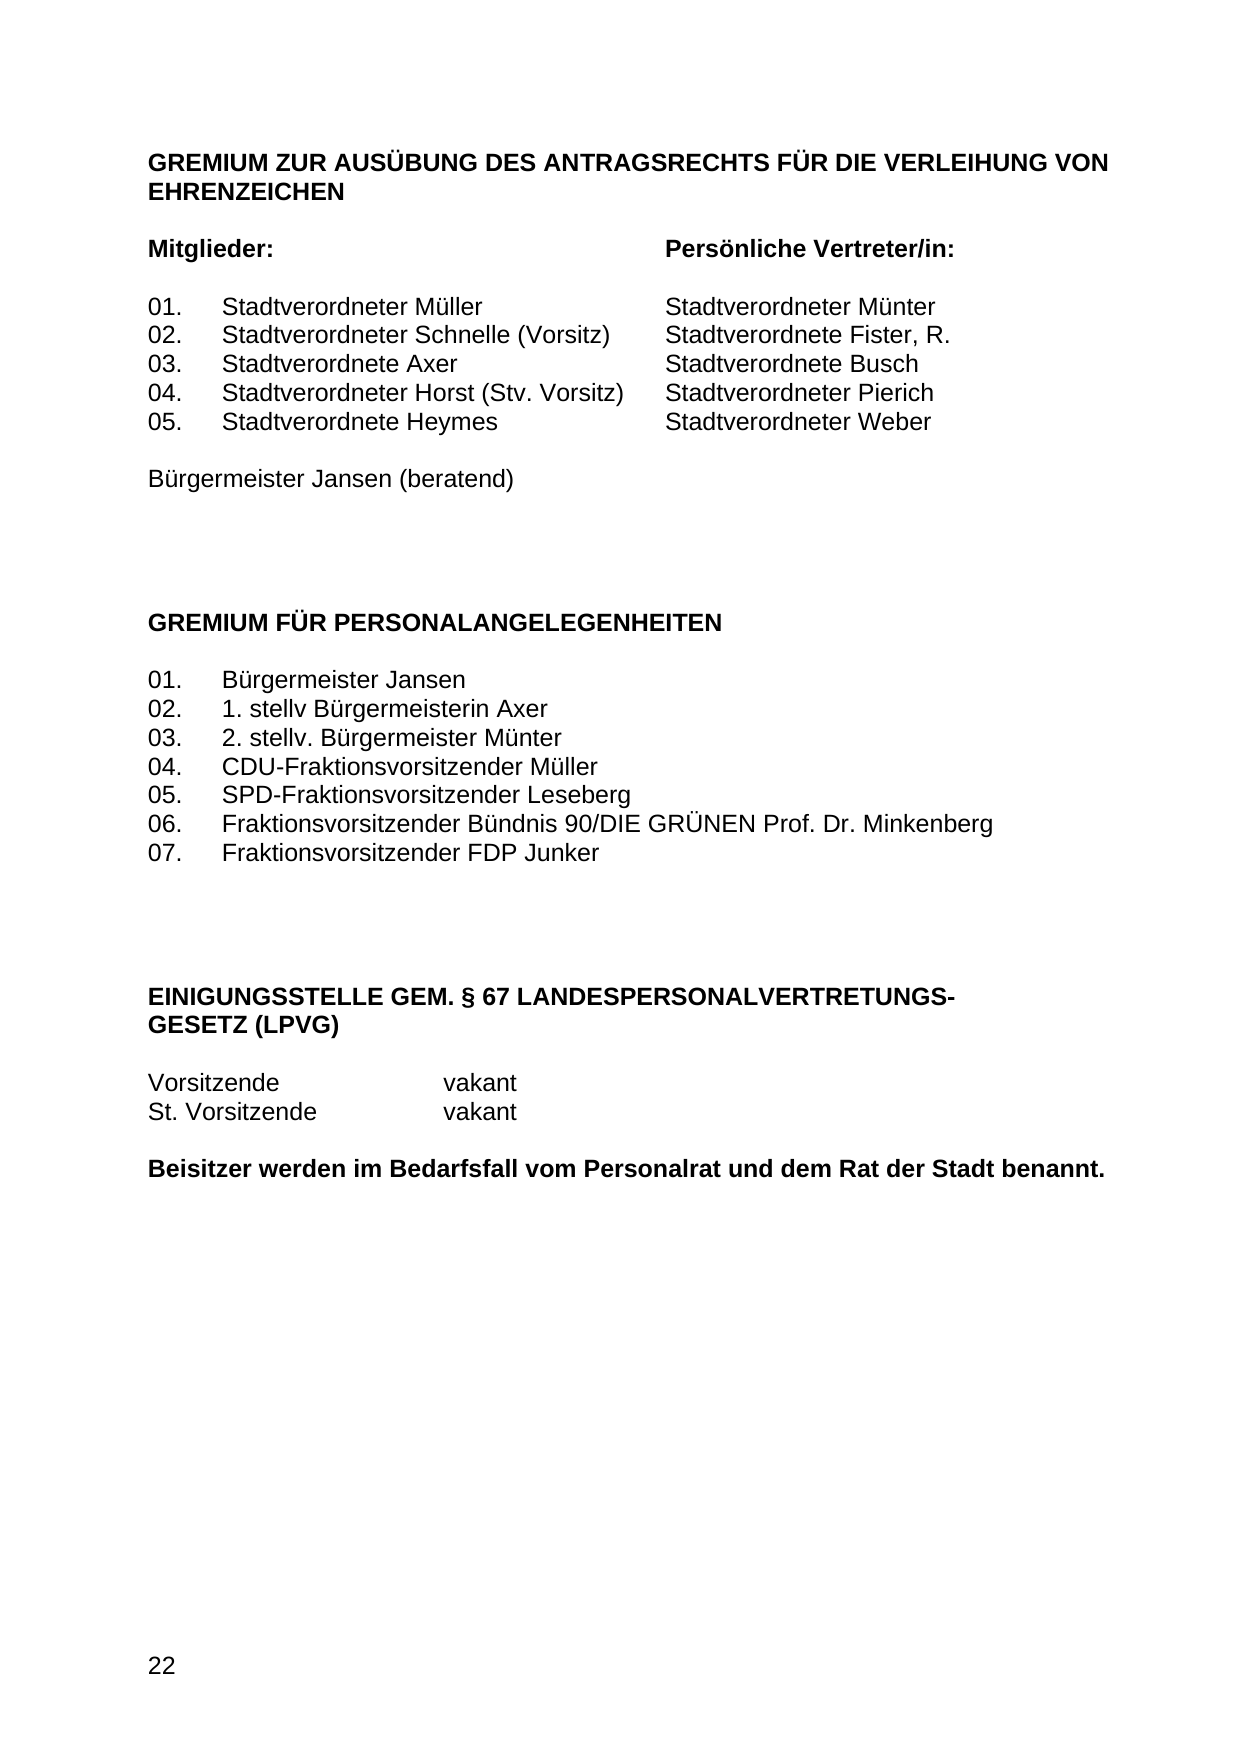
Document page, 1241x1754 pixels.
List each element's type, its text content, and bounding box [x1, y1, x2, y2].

text 02. Stadtverordneter Schnelle (Vorsitz) Stadtverordnete Fister, R. [148, 320, 1137, 349]
text 04. CDU-Fraktionsvorsitzender Müller [148, 751, 1137, 780]
text 05. SPD-Fraktionsvorsitzender Leseberg [148, 780, 1137, 809]
text 01. Stadtverordneter Müller Stadtverordneter Münter [148, 291, 1137, 320]
text 05. Stadtverordnete Heymes Stadtverordneter Weber [148, 406, 1137, 435]
text Mitglieder: Persönliche Vertreter/in: [148, 234, 1137, 263]
text 03. 2. stellv. Bürgermeister Münter [148, 723, 1137, 751]
text 03. Stadtverordnete Axer Stadtverordnete Busch [148, 349, 1137, 378]
text GREMIUM FÜR PERSONALANGELEGENHEITEN [148, 608, 1137, 636]
text 02. 1. stellv Bürgermeisterin Axer [148, 694, 1137, 723]
text 07. Fraktionsvorsitzender FDP Junker [148, 838, 1137, 866]
text 01. Bürgermeister Jansen [148, 665, 1137, 694]
text Beisitzer werden im Bedarfsfall vom Personalrat und dem Rat der Stadt benannt. [148, 1154, 1137, 1183]
text St. Vorsitzende vakant [148, 1096, 1137, 1125]
text GESETZ (LPVG) [148, 1010, 1137, 1039]
text Bürgermeister Jansen (beratend) [148, 464, 1137, 493]
text 06. Fraktionsvorsitzender Bündnis 90/DIE GRÜNEN Prof. Dr. Minkenberg [148, 809, 1137, 838]
text GREMIUM ZUR AUSÜBUNG DES ANTRAGSRECHTS FÜR DIE VERLEIHUNG VON EHRENZEICHEN [148, 148, 1137, 205]
text EINIGUNGSSTELLE GEM. § 67 LANDESPERSONALVERTRETUNGS- [148, 981, 1137, 1010]
text Vorsitzende vakant [148, 1068, 1137, 1096]
text 04. Stadtverordneter Horst (Stv. Vorsitz) Stadtverordneter Pierich [148, 378, 1137, 406]
